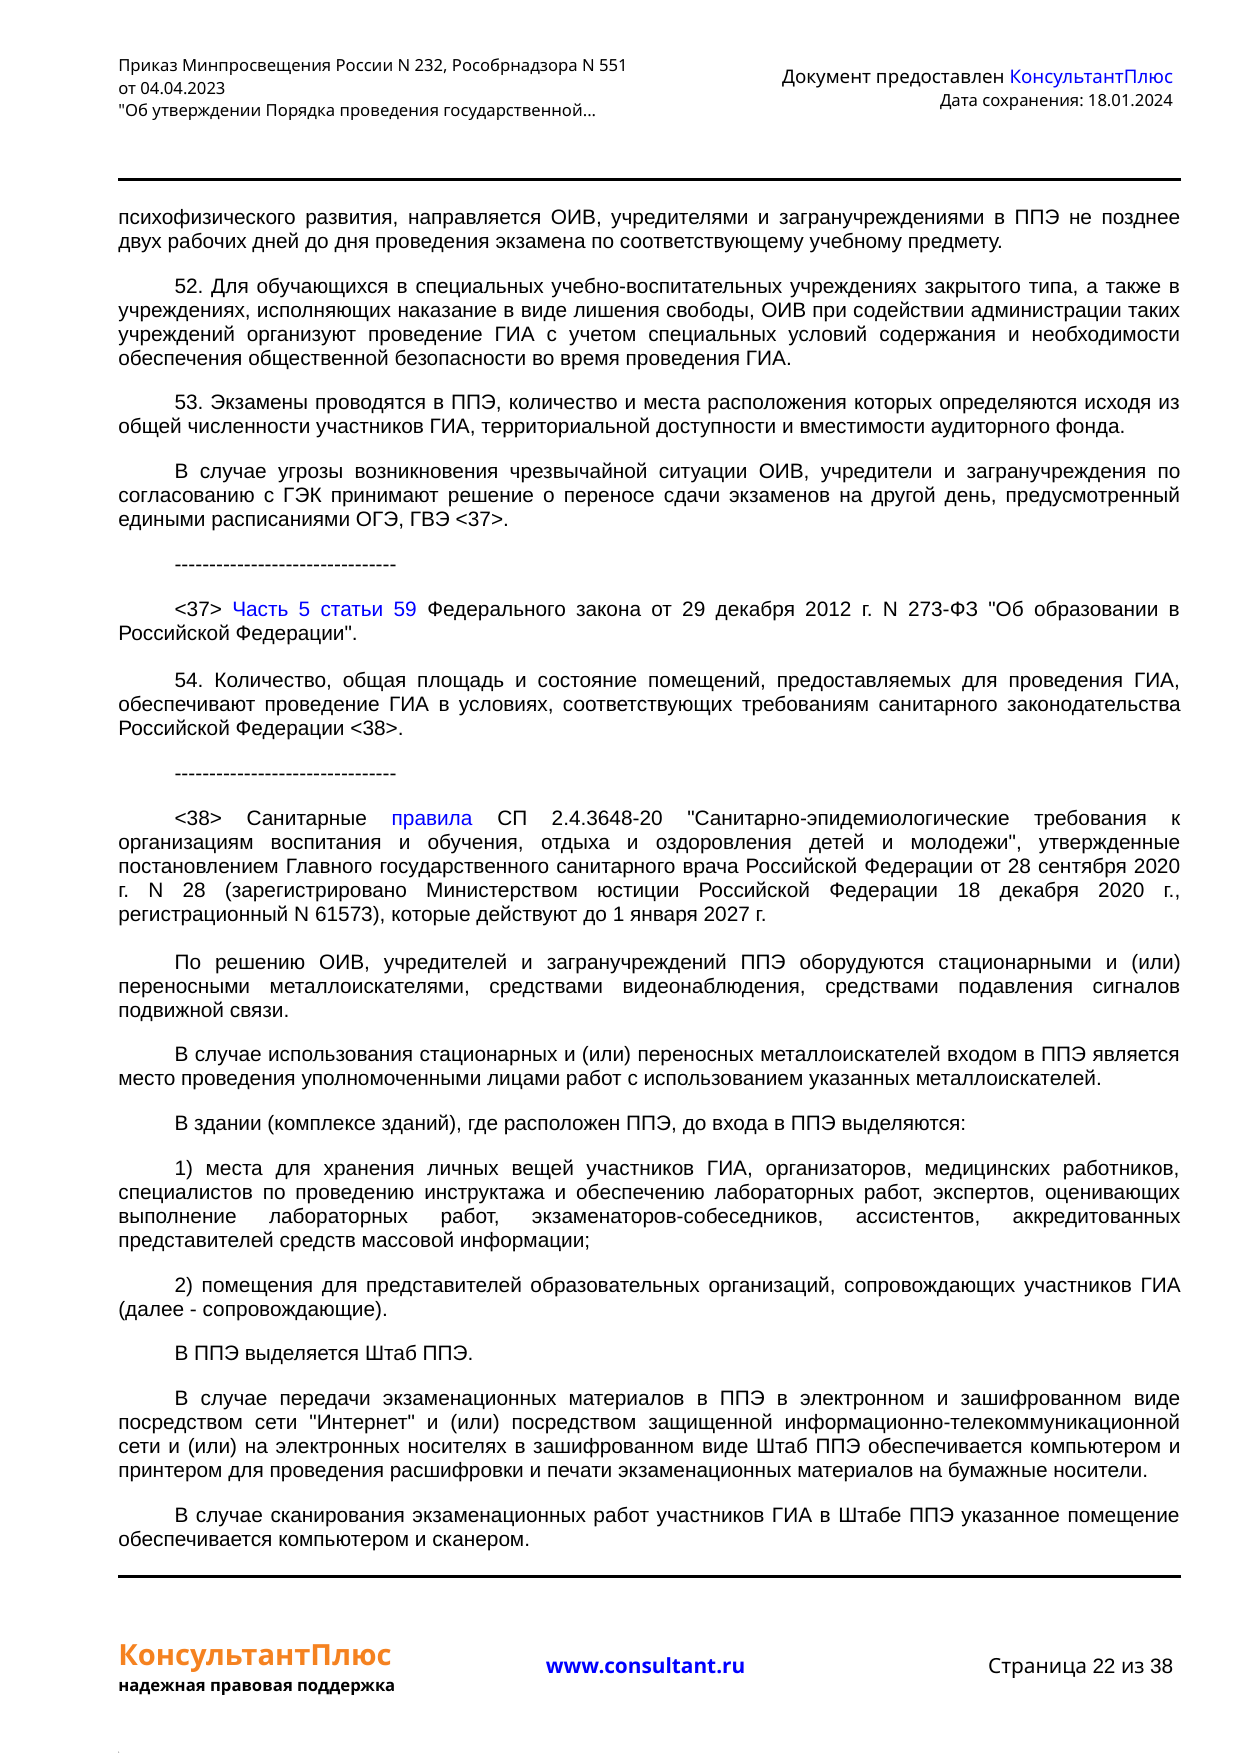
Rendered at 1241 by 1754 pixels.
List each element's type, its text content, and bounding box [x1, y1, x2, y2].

text 53. Экзамены проводятся в ППЭ, количество и места расположения которых определяются исходя из общей численности участников ГИА, территориальной доступности и вместимости аудиторного фонда. [118, 390, 1181, 438]
text В случае передачи экзаменационных материалов в ППЭ в электронном и зашифрованном виде посредством сети "Интернет" и (или) посредством защищенной информационно-телекоммуникационной сети и (или) на электронных носителях в зашифрованном виде Штаб ППЭ обеспечивается компьютером и принтером для проведения расшифровки и печати экзаменационных материалов на бумажные носители. [118, 1386, 1181, 1482]
text По решению ОИВ, учредителей и загранучреждений ППЭ оборудуются стационарными и (или) переносными металлоискателями, средствами видеонаблюдения, средствами подавления сигналов подвижной связи. [118, 949, 1181, 1021]
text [118, 205, 1181, 253]
text 52. Для обучающихся в специальных учебно-воспитательных учреждениях закрытого типа, а также в учреждениях, исполняющих наказание в виде лишения свободы, ОИВ при содействии администрации таких учреждений организуют проведение ГИА с учетом специальных условий содержания и необходимости обеспечения общественной безопасности во время проведения ГИА. [118, 273, 1181, 369]
text 1) места для хранения личных вещей участников ГИА, организаторов, медицинских работников, специалистов по проведению инструктажа и обеспечению лабораторных работ, экспертов, оценивающих выполнение лабораторных работ, экзаменаторов-собеседников, ассистентов, аккредитованных представителей средств массовой информации; [118, 1156, 1181, 1252]
text В случае использования стационарных и (или) переносных металлоискателей входом в ППЭ является место проведения уполномоченными лицами работ с использованием указанных металлоискателей. [118, 1042, 1181, 1090]
text В случае угрозы возникновения чрезвычайной ситуации ОИВ, учредители и загранучреждения по согласованию с ГЭК принимают решение о переносе сдачи экзаменов на другой день, предусмотренный едиными расписаниями ОГЭ, ГВЭ <37>. [118, 459, 1181, 531]
text <38> Санитарные правила СП 2.4.3648-20 "Санитарно-эпидемиологические требования к организациям воспитания и обучения, отдыха и оздоровления детей и молодежи", утвержденные постановлением Главного государственного санитарного врача Российской Федерации от 28 сентября 2020 г. N 28 (зарегистрировано Министерством юстиции Российской Федерации 18 декабря 2020 г., регистрационный N 61573), которые действуют до 1 января 2027 г. [118, 806, 1181, 926]
text 2) помещения для представителей образовательных организаций, сопровождающих участников ГИА (далее - сопровождающие). [118, 1272, 1181, 1320]
text -------------------------------- [118, 552, 1181, 576]
text <37> Часть 5 статьи 59 Федерального закона от 29 декабря 2012 г. N 273-ФЗ "Об образовании в Российской Федерации". [118, 596, 1181, 644]
text В случае сканирования экзаменационных работ участников ГИА в Штабе ППЭ указанное помещение обеспечивается компьютером и сканером. [118, 1503, 1181, 1551]
text В здании (комплексе зданий), где расположен ППЭ, до входа в ППЭ выделяются: [118, 1111, 1181, 1135]
text В ППЭ выделяется Штаб ППЭ. [118, 1341, 1181, 1365]
text -------------------------------- [118, 761, 1181, 785]
text 54. Количество, общая площадь и состояние помещений, предоставляемых для проведения ГИА, обеспечивают проведение ГИА в условиях, соответствующих требованиям санитарного законодательства Российской Федерации <38>. [118, 668, 1181, 740]
